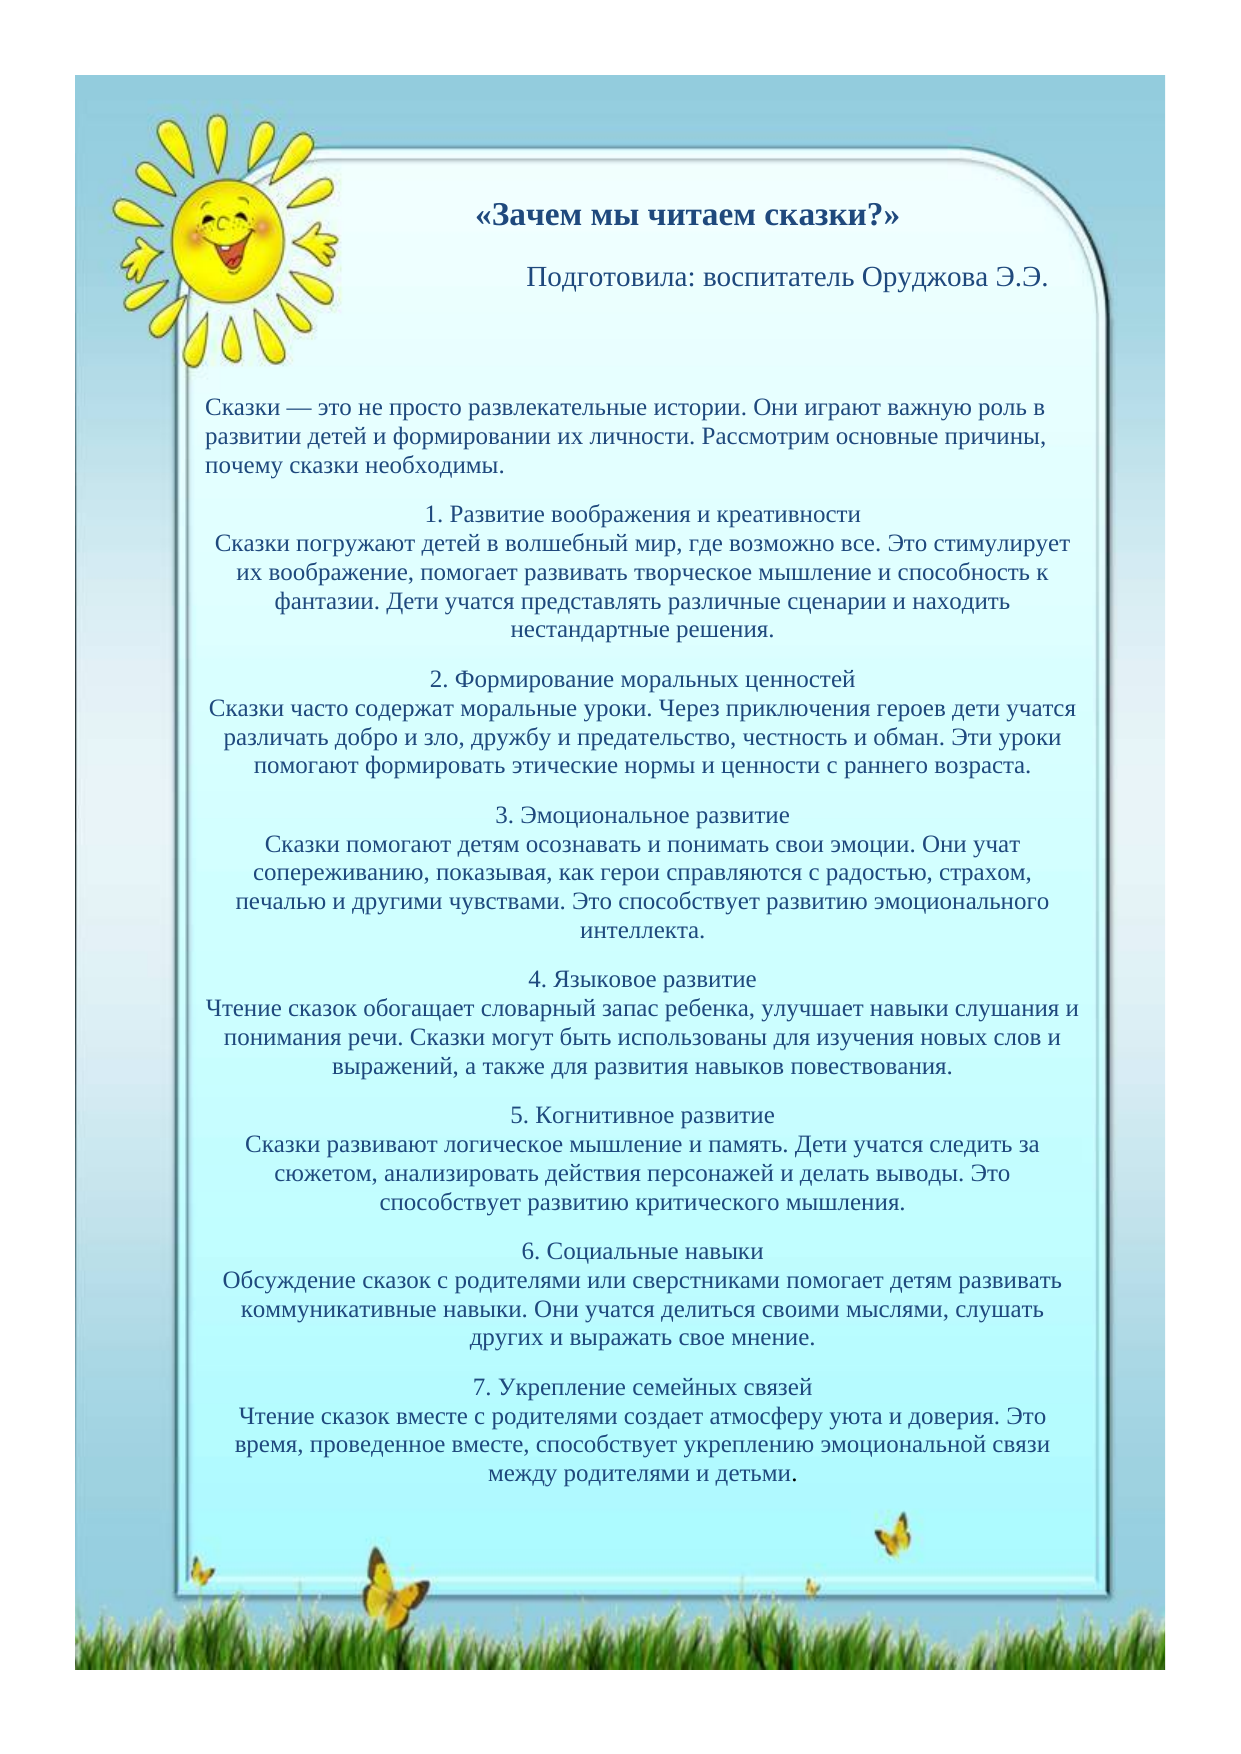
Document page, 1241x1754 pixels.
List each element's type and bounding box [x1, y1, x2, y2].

picture [75, 75, 1166, 1670]
